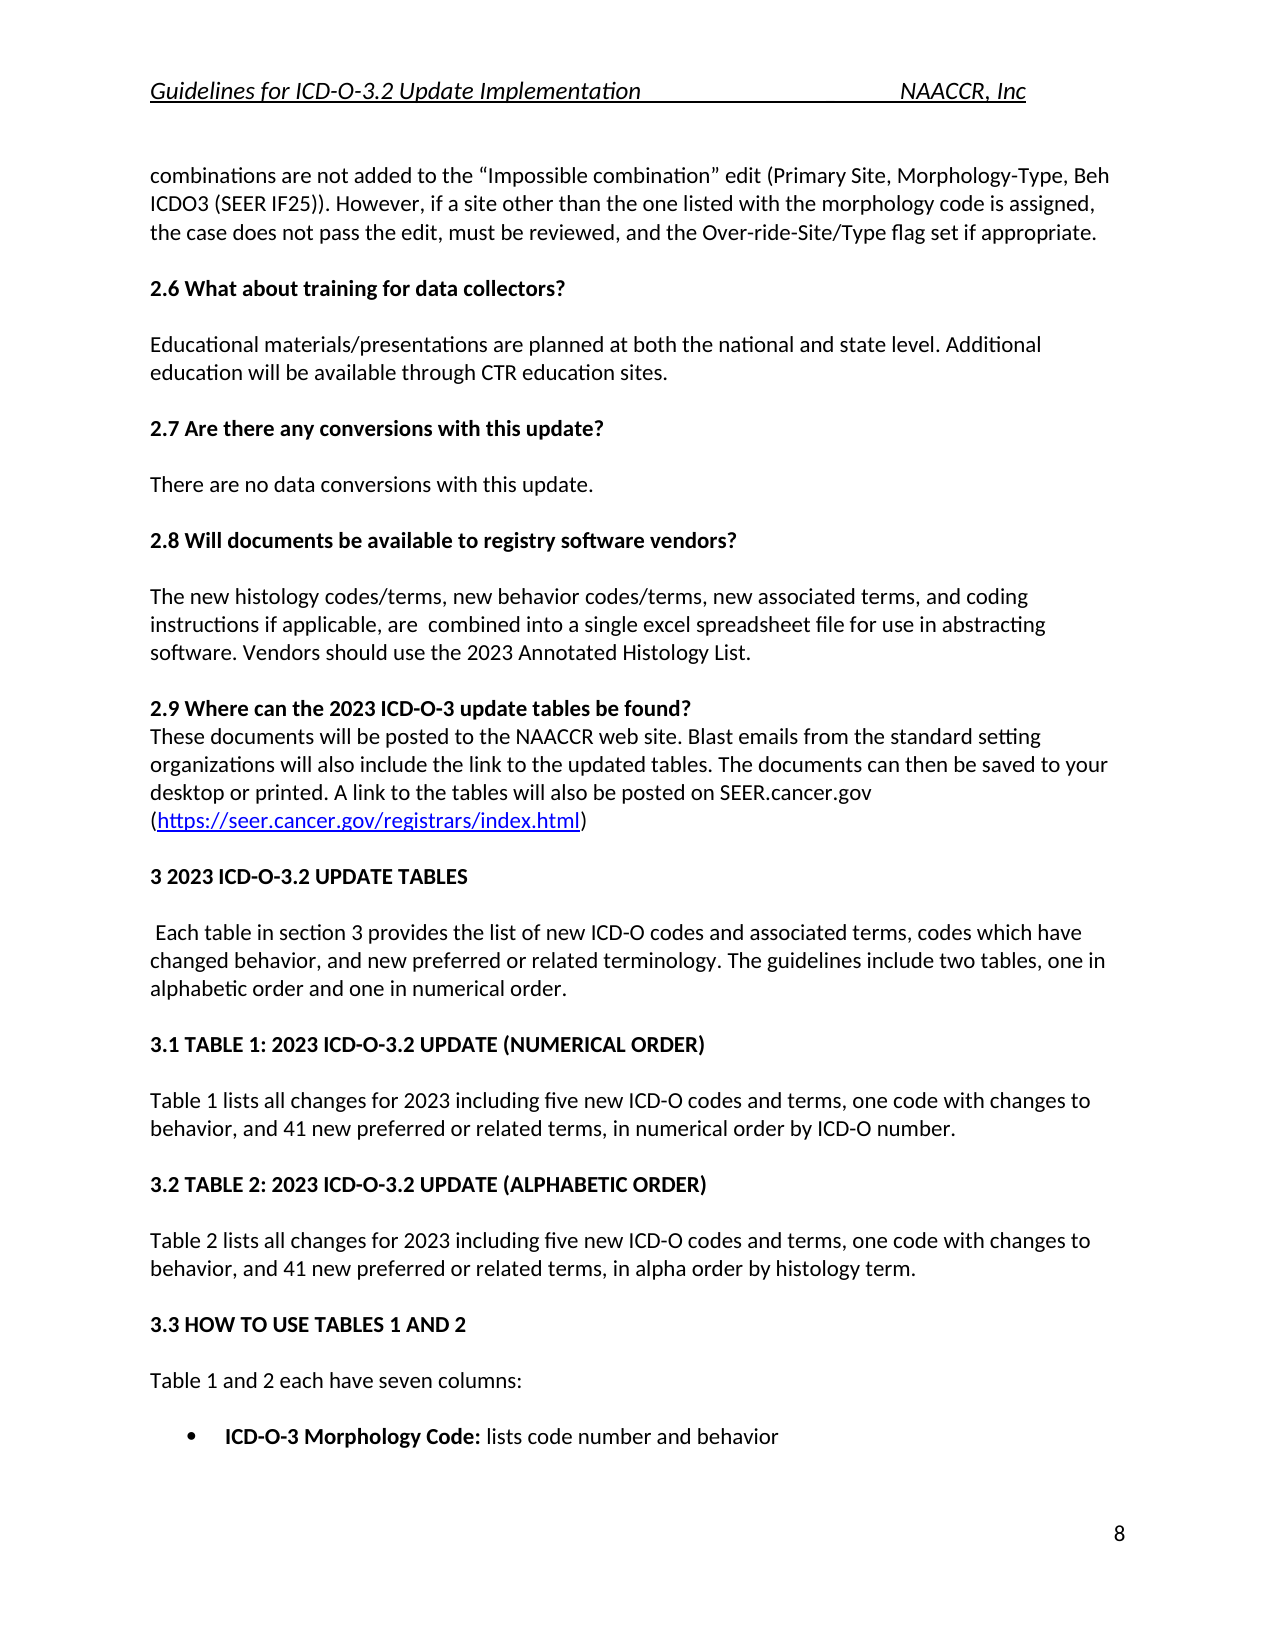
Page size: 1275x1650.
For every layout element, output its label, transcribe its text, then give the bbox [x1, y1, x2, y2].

text These documents will be posted to the NAACCR web site. Blast emails from the standard setting organizations will also include the link to the updated tables. The documents can then be saved to your desktop or printed. A link to the tables will also be posted on SEER.cancer.gov (https://seer.cancer.gov/registrars/index.html) [150, 722, 1125, 834]
text Table 1 lists all changes for 2023 including five new ICD-O codes and terms, one code with changes to behavior, and 41 new preferred or related terms, in numerical order by ICD-O number. [150, 1086, 1125, 1142]
text 2.8 Will documents be available to registry software vendors? [150, 526, 1125, 554]
text 2.7 Are there any conversions with this update? [150, 414, 1125, 442]
text 3.1 TABLE 1: 2023 ICD-O-3.2 UPDATE (NUMERICAL ORDER) [150, 1030, 1125, 1058]
list ICD-O-3 Morphology Code: lists code number and behavior [187, 1422, 1125, 1451]
text Table 1 and 2 each have seven columns: [150, 1366, 1125, 1394]
text Table 2 lists all changes for 2023 including five new ICD-O codes and terms, one code with changes to behavior, and 41 new preferred or related terms, in alpha order by histology term. [150, 1226, 1125, 1282]
text 3.3 HOW TO USE TABLES 1 AND 2 [150, 1310, 1125, 1338]
text There are no data conversions with this update. [150, 470, 1125, 498]
text 3.2 TABLE 2: 2023 ICD-O-3.2 UPDATE (ALPHABETIC ORDER) [150, 1170, 1125, 1198]
text The new histology codes/terms, new behavior codes/terms, new associated terms, and coding instructions if applicable, are combined into a single excel spreadsheet file for use in abstracting software. Vendors should use the 2023 Annotated Histology List. [150, 582, 1125, 666]
text Educational materials/presentations are planned at both the national and state level. Additional education will be available through CTR education sites. [150, 330, 1125, 386]
text 2.9 Where can the 2023 ICD-O-3 update tables be found? [150, 694, 1125, 722]
text 2.6 What about training for data collectors? [150, 274, 1125, 302]
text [150, 162, 1125, 246]
text Each table in section 3 provides the list of new ICD-O codes and associated terms, codes which have changed behavior, and new preferred or related terminology. The guidelines include two tables, one in alphabetic order and one in numerical order. [150, 918, 1125, 1002]
text 3 2023 ICD-O-3.2 UPDATE TABLES [150, 862, 1125, 890]
